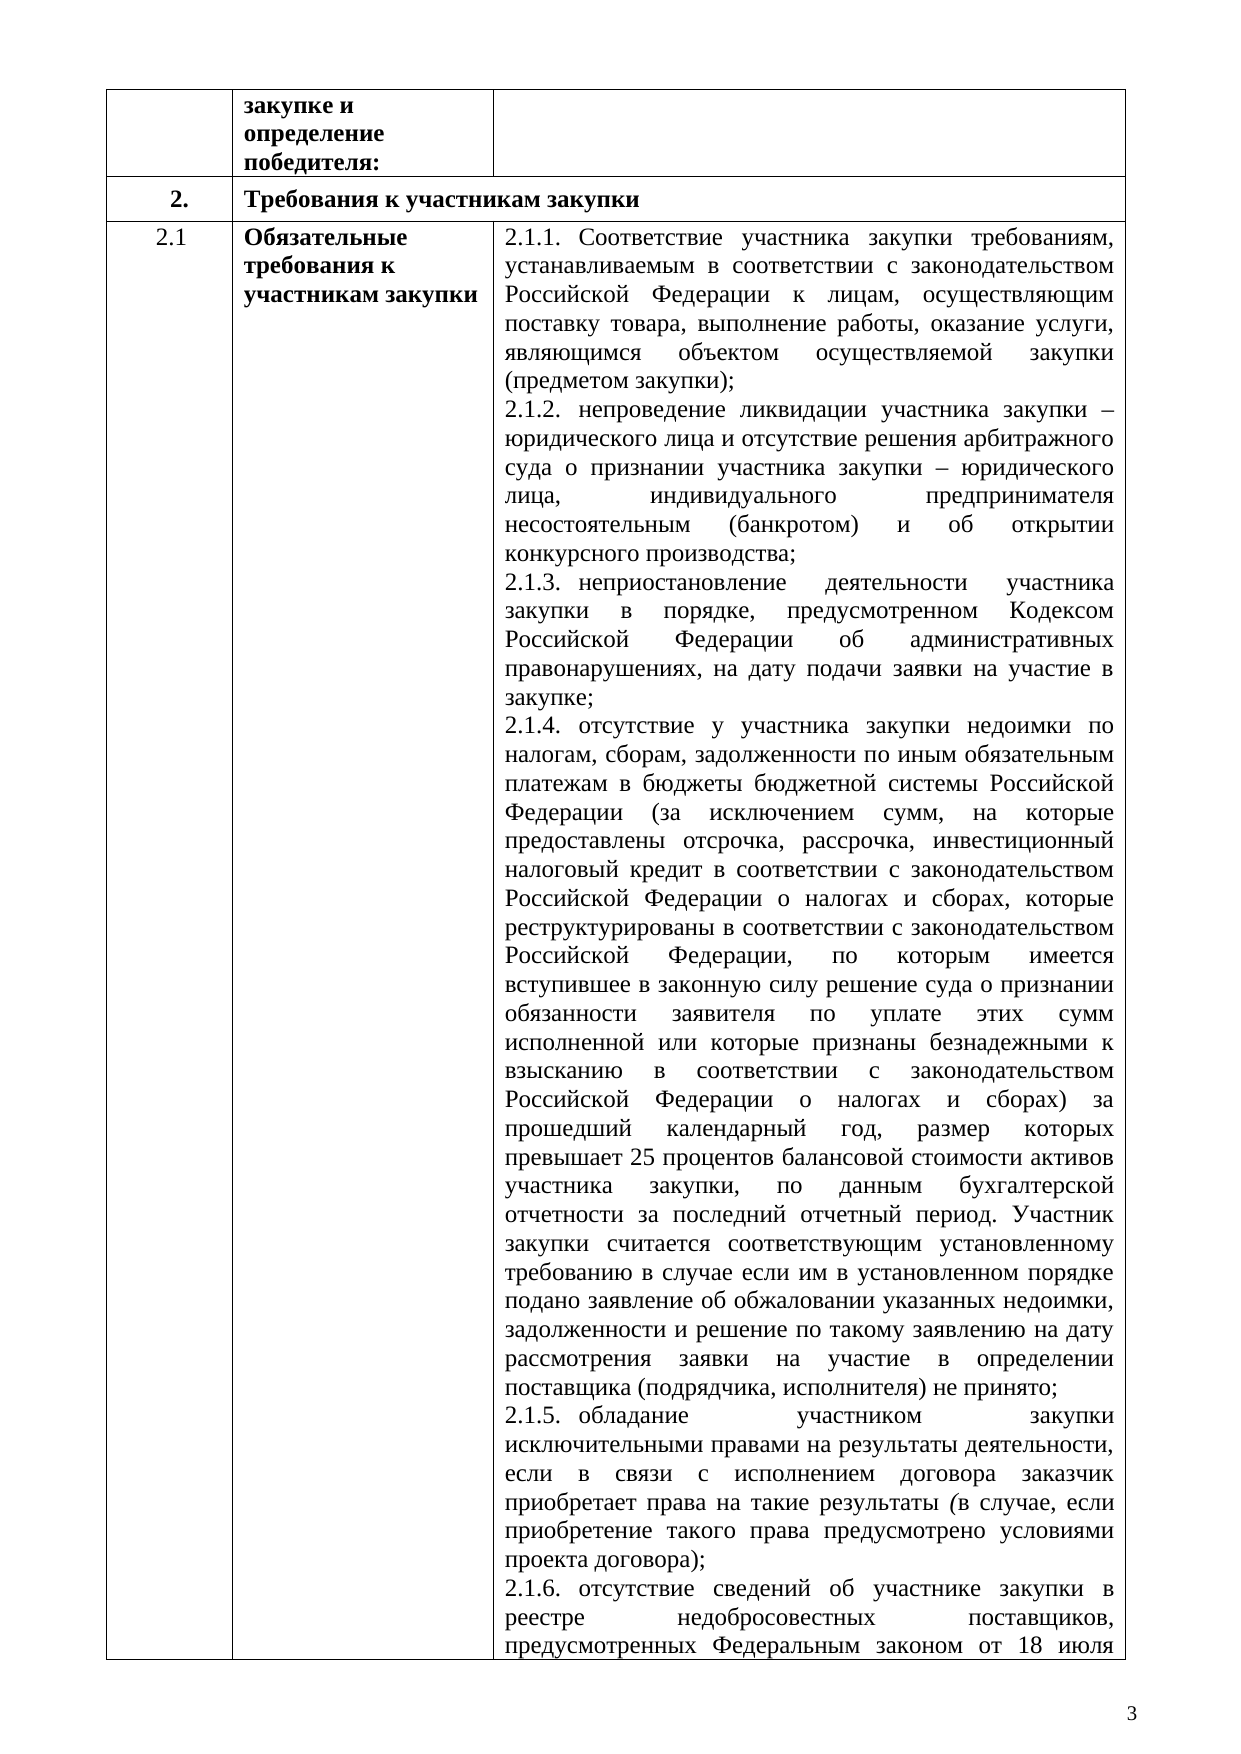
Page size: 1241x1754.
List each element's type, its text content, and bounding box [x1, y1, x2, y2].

table_cell [107, 177, 232, 221]
table_cell Требования к участникам закупки [233, 177, 1125, 221]
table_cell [233, 222, 493, 1659]
table_cell [107, 222, 232, 1659]
table_cell [107, 90, 232, 176]
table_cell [494, 222, 1125, 1659]
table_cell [494, 90, 1125, 176]
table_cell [233, 90, 493, 176]
